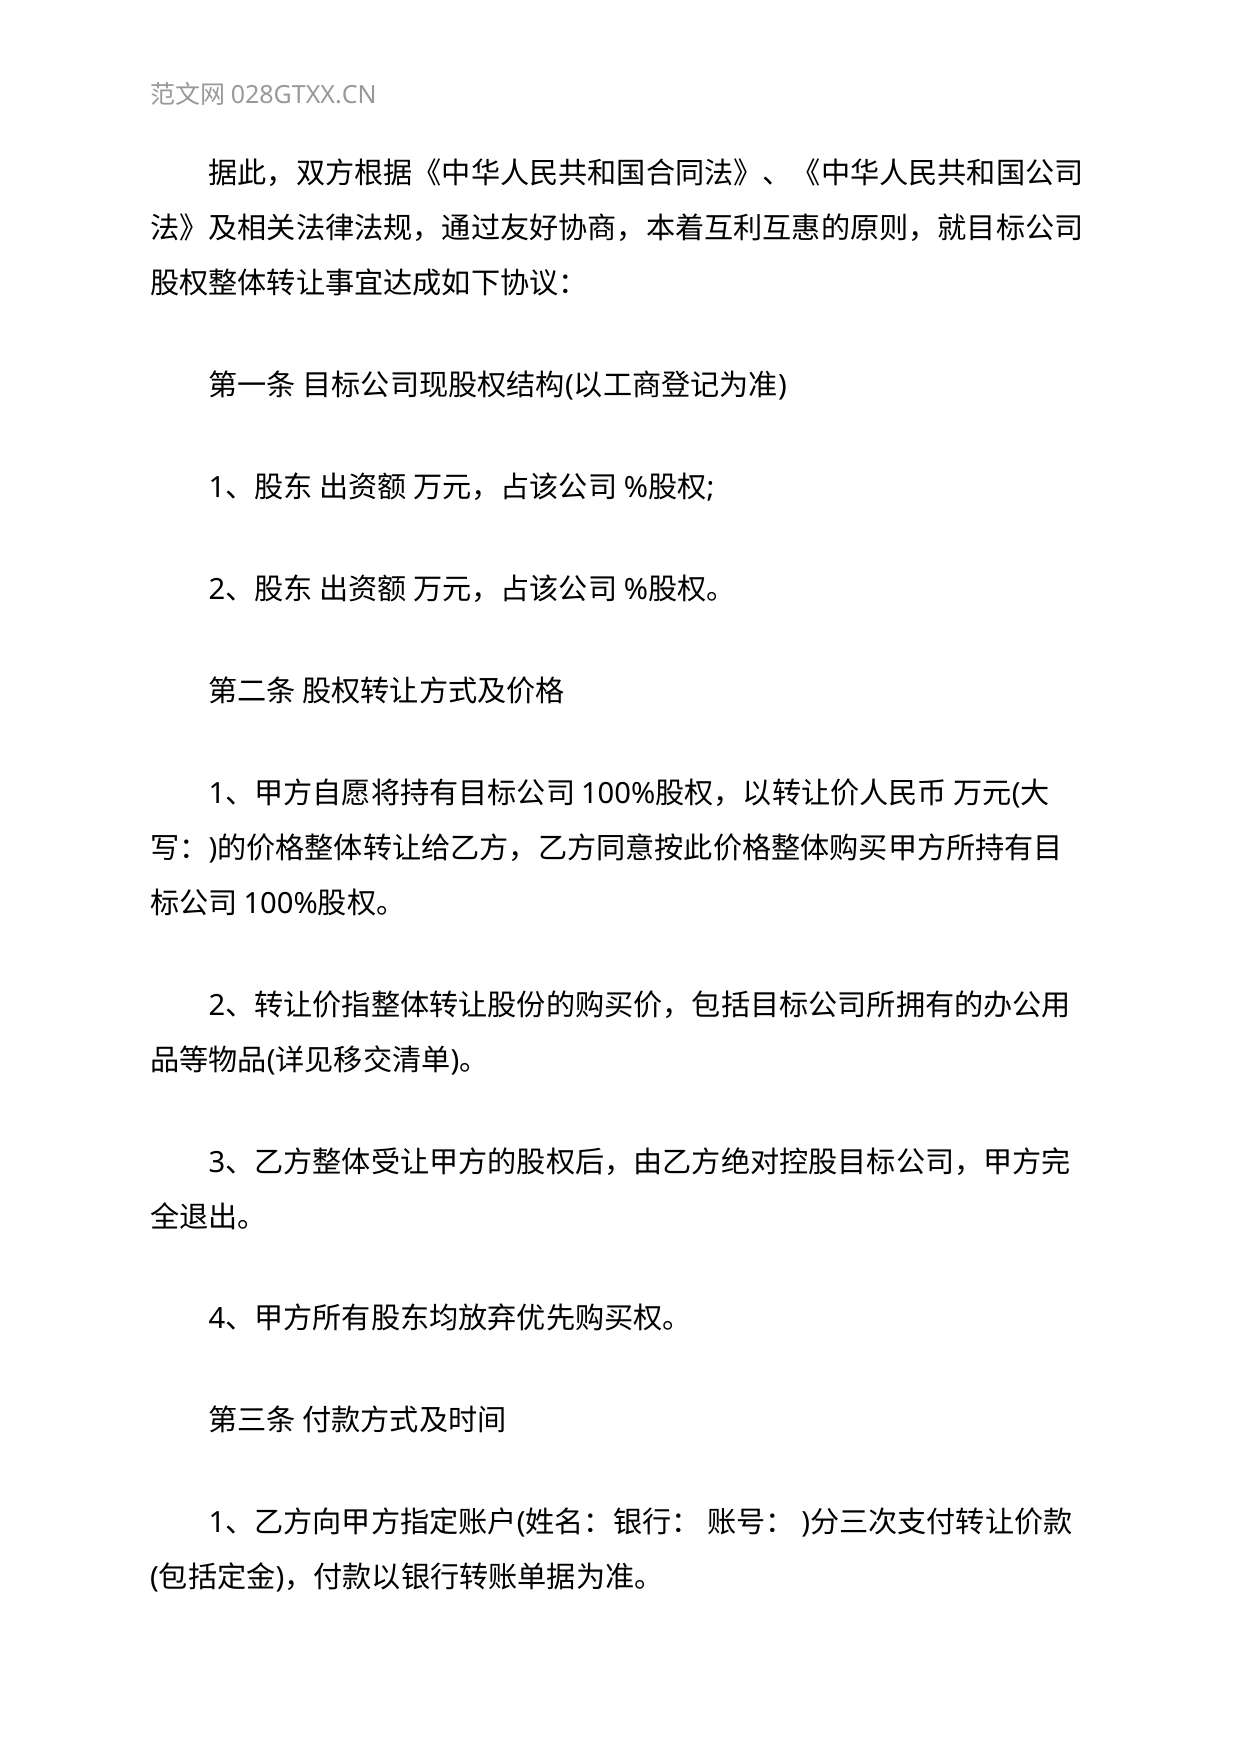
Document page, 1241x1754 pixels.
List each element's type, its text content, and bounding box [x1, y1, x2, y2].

text 据此，双方根据《中华人民共和国合同法》、《中华人民共和国公司法》及相关法律法规，通过友好协商，本着互利互惠的原则，就目标公司股权整体转让事宜达成如下协议： [150, 150, 1090, 302]
text 2、股东 出资额 万元，占该公司 %股权。 [150, 566, 1090, 608]
text 1、股东 出资额 万元，占该公司 %股权; [150, 463, 1090, 506]
text 1、甲方自愿将持有目标公司100%股权，以转让价人民币 万元(大写：)的价格整体转让给乙方，乙方同意按此价格整体购买甲方所持有目标公司100%股权。 [150, 769, 1090, 922]
text 4、甲方所有股东均放弃优先购买权。 [150, 1295, 1090, 1337]
text 第三条 付款方式及时间 [150, 1397, 1090, 1439]
text 第二条 股权转让方式及价格 [150, 667, 1090, 710]
text 3、乙方整体受让甲方的股权后，由乙方绝对控股目标公司，甲方完全退出。 [150, 1138, 1090, 1236]
text 1、乙方向甲方指定账户(姓名：银行： 账号： )分三次支付转让价款(包括定金)，付款以银行转账单据为准。 [150, 1499, 1090, 1596]
text 第一条 目标公司现股权结构(以工商登记为准) [150, 362, 1090, 404]
text 2、转让价指整体转让股份的购买价，包括目标公司所拥有的办公用品等物品(详见移交清单)。 [150, 981, 1090, 1079]
